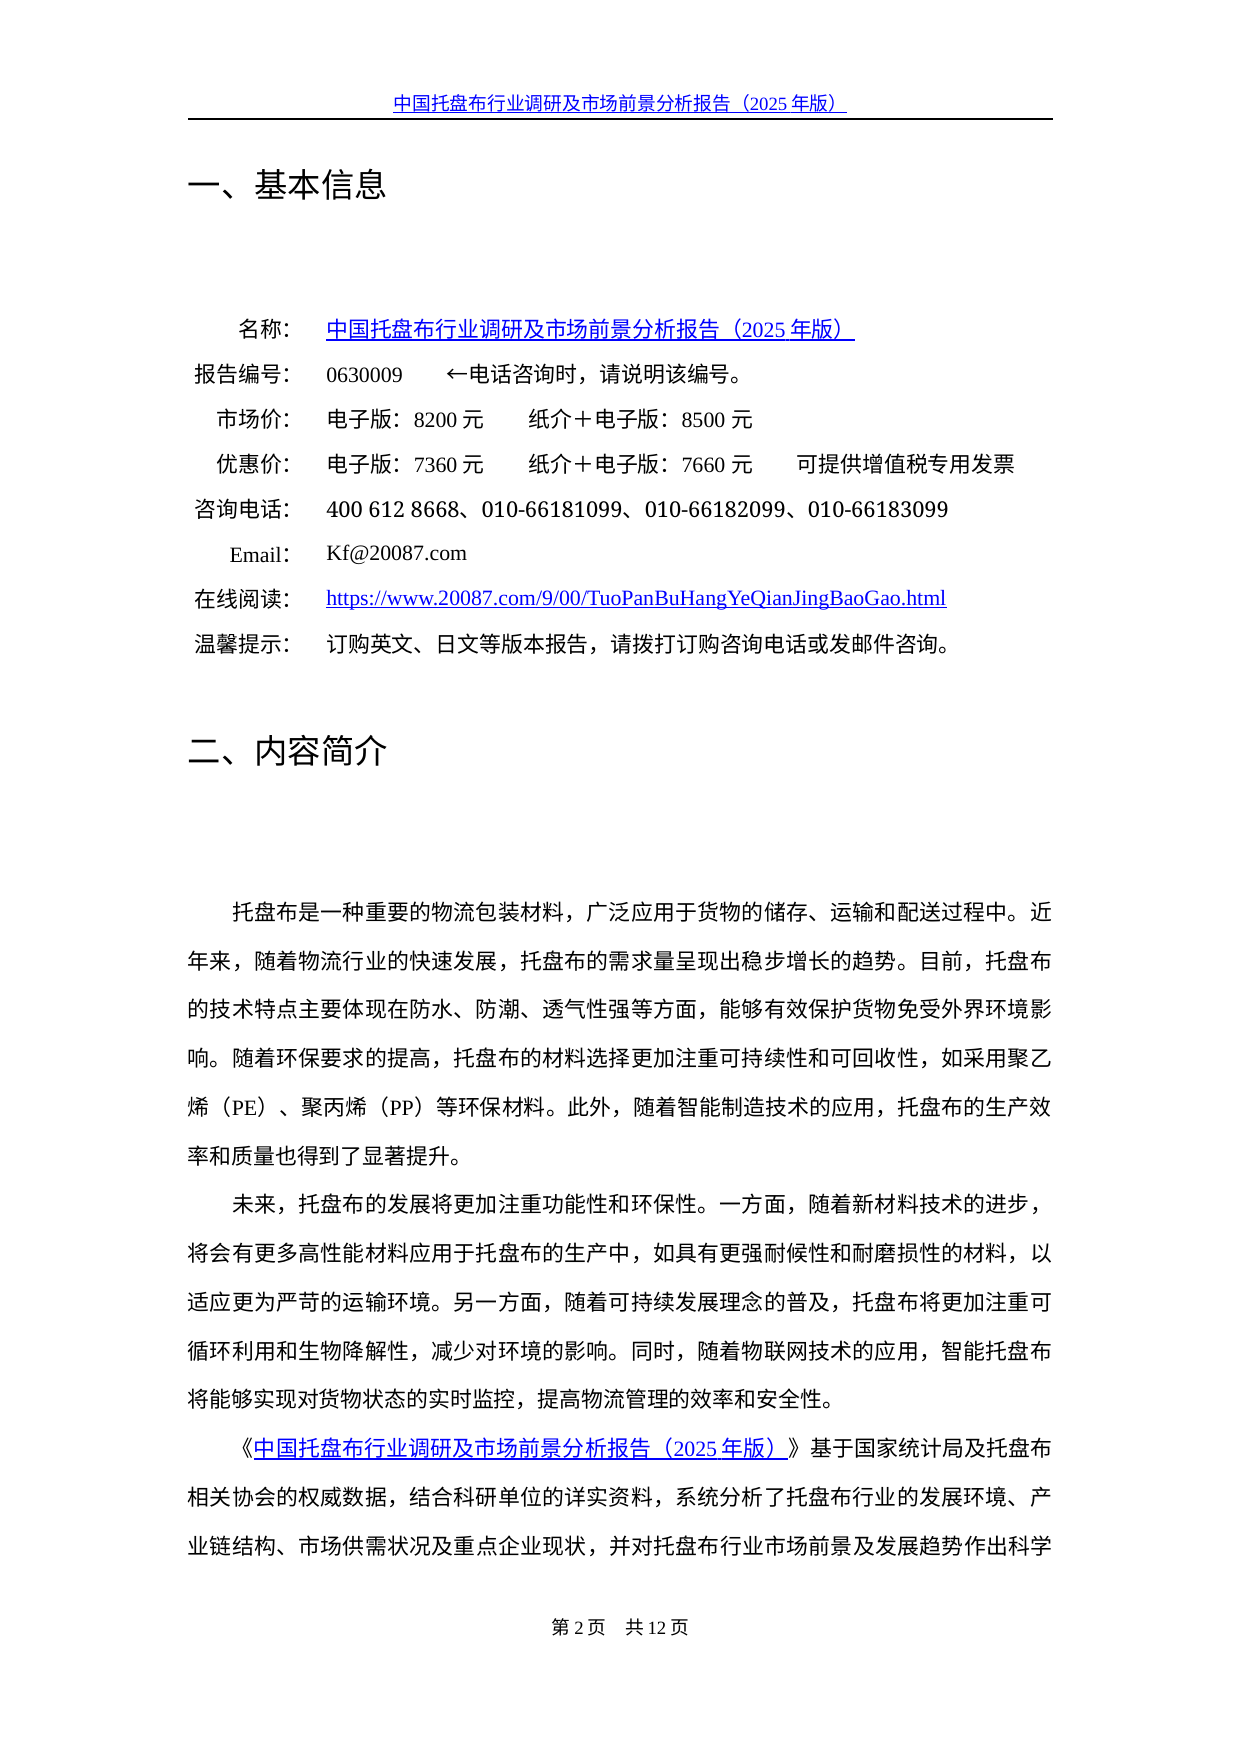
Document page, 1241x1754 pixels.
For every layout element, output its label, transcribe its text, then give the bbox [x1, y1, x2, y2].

table_cell [315, 582, 1073, 627]
title 二、内容简介 [187, 717, 1053, 782]
table_cell 400 612 8668、010-66181099、010-66182099、010-66183099 [315, 492, 1073, 537]
table_cell 市场价： [167, 402, 315, 447]
table_header 中国托盘布行业调研及市场前景分析报告（2025年版） [315, 312, 1073, 357]
title 一、基本信息 [187, 150, 1053, 215]
table_cell 报告编号： [167, 357, 315, 402]
table_cell Email： [167, 537, 315, 582]
table_cell 订购英文、日文等版本报告，请拨打订购咨询电话或发邮件咨询。 [315, 627, 1073, 672]
table_cell 咨询电话： [167, 492, 315, 537]
table_cell 电子版：8200 元 纸介＋电子版：8500 元 [315, 402, 1073, 447]
table_cell 温馨提示： [167, 627, 315, 672]
table_header 名称： [167, 312, 315, 357]
table_cell 在线阅读： [167, 582, 315, 627]
table_cell 电子版：7360 元 纸介＋电子版：7660 元 可提供增值税专用发票 [315, 447, 1073, 492]
table_cell 优惠价： [167, 447, 315, 492]
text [187, 894, 1053, 1561]
table_cell Kf@20087.com [315, 537, 1073, 582]
table_cell 0630009 ←电话咨询时，请说明该编号。 [315, 357, 1073, 402]
